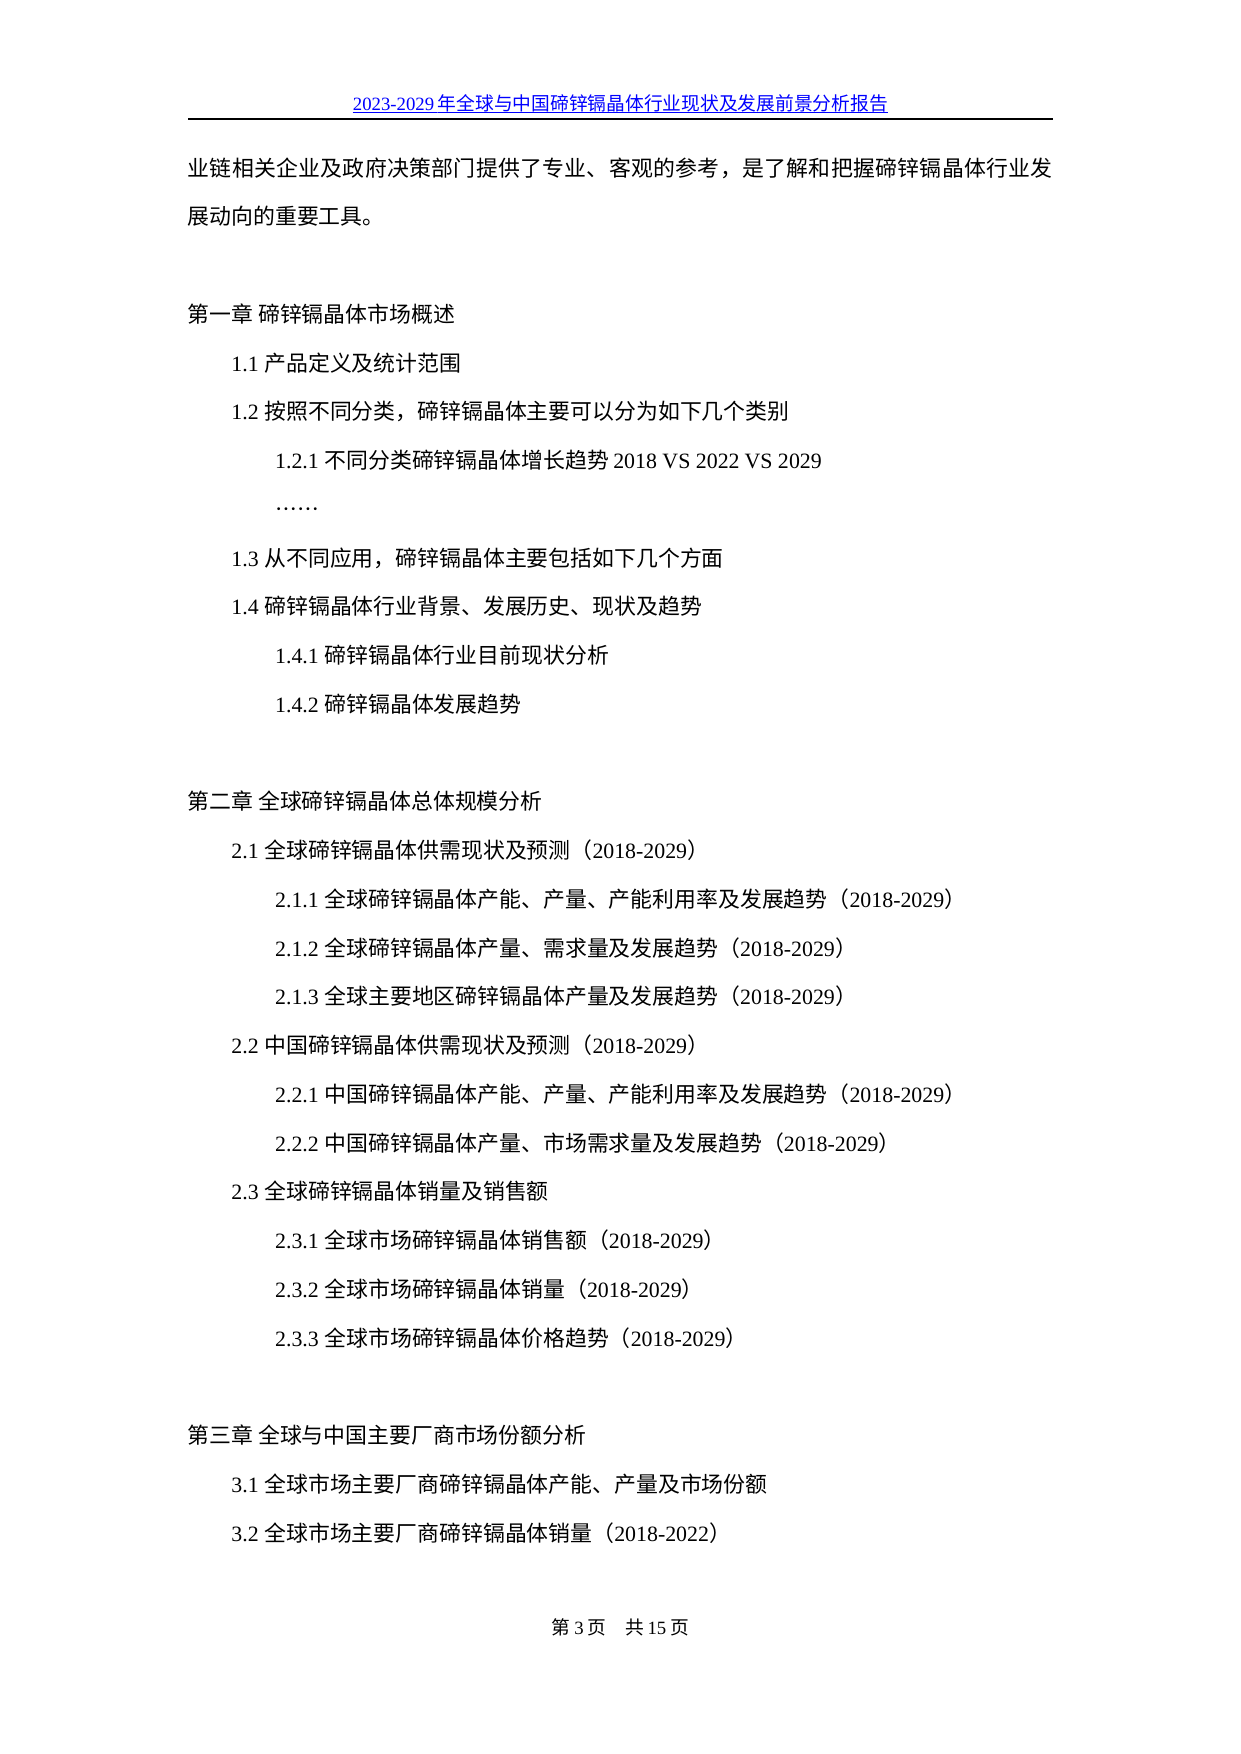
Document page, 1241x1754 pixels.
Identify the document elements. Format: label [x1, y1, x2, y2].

text [187, 150, 1053, 1548]
